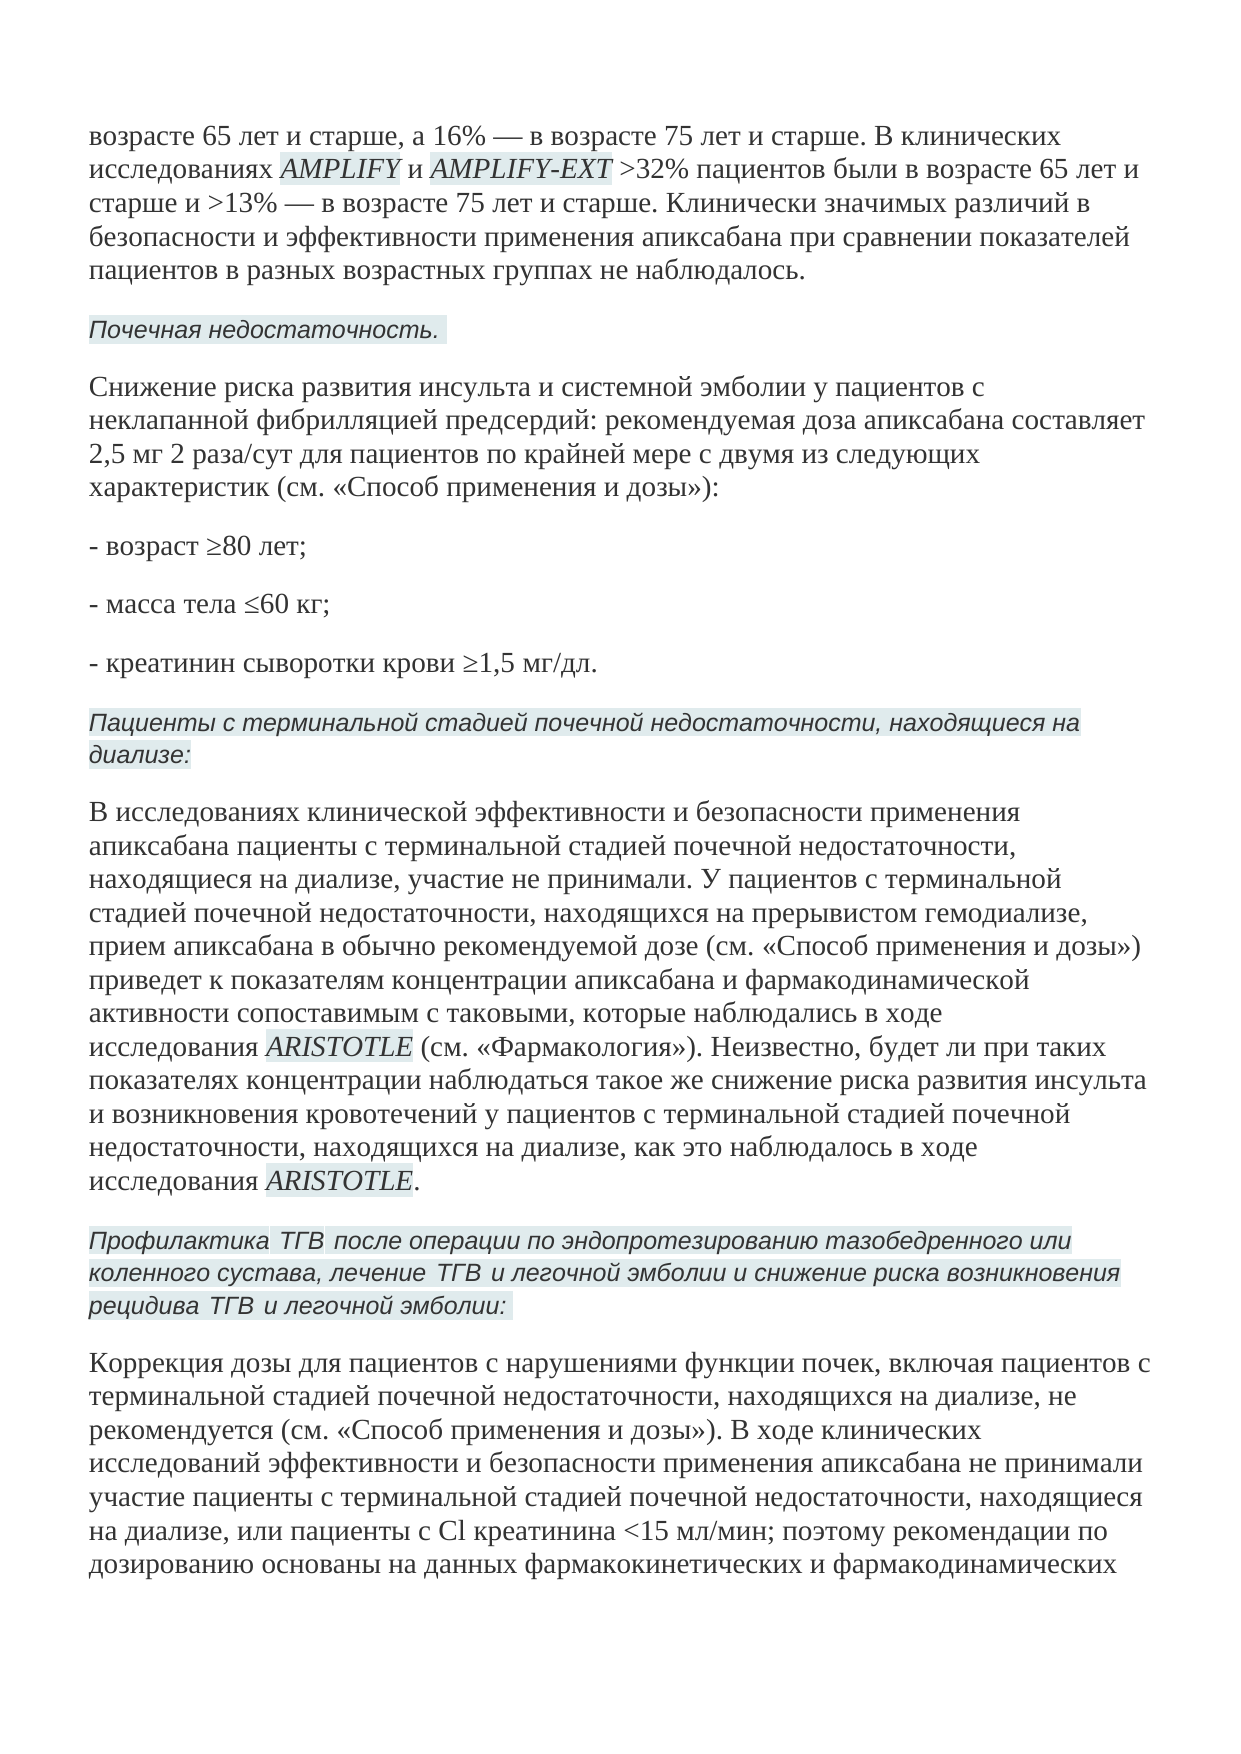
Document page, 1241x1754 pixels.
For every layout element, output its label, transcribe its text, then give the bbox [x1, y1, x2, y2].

text - возраст ≥80 лет; [89, 528, 1152, 561]
text В исследованиях клинической эффективности и безопасности применения апиксабана пациенты с терминальной стадией почечной недостаточности, находящиеся на диализе, участие не принимали. У пациентов с терминальной стадией почечной недостаточности, находящихся на прерывистом гемодиализе, прием апиксабана в обычно рекомендуемой дозе (см. «Способ применения и дозы») приведет к показателям концентрации апиксабана и фармакодинамической активности сопоставимым с таковыми, которые наблюдались в ходе исследования ARISTOTLE (см. «Фармакология»). Неизвестно, будет ли при таких показателях концентрации наблюдаться такое же снижение риска развития инсульта и возникновения кровотечений у пациентов с терминальной стадией почечной недостаточности, находящихся на диализе, как это наблюдалось в ходе исследования ARISTOTLE. [89, 794, 1152, 1197]
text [89, 118, 1152, 286]
text - масса тела ≤60 кг; [89, 586, 1152, 620]
text Почечная недостаточность. [89, 311, 1152, 344]
text - креатинин сыворотки крови ≥1,5 мг/дл. [89, 645, 1152, 678]
text Снижение риска развития инсульта и системной эмболии у пациентов с неклапанной фибрилляцией предсердий: рекомендуемая доза апиксабана составляет 2,5 мг 2 раза/сут для пациентов по крайней мере с двумя из следующих характеристик (см. «Способ применения и дозы»): [89, 369, 1152, 503]
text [89, 1345, 1152, 1580]
text Профилактика ТГВ после операции по эндопротезированию тазобедренного или коленного сустава, лечение ТГВ и легочной эмболии и снижение риска возникновения рецидива ТГВ и легочной эмболии: [89, 1222, 1152, 1320]
text Пациенты с терминальной стадией почечной недостаточности, находящиеся на диализе: [89, 703, 1152, 769]
